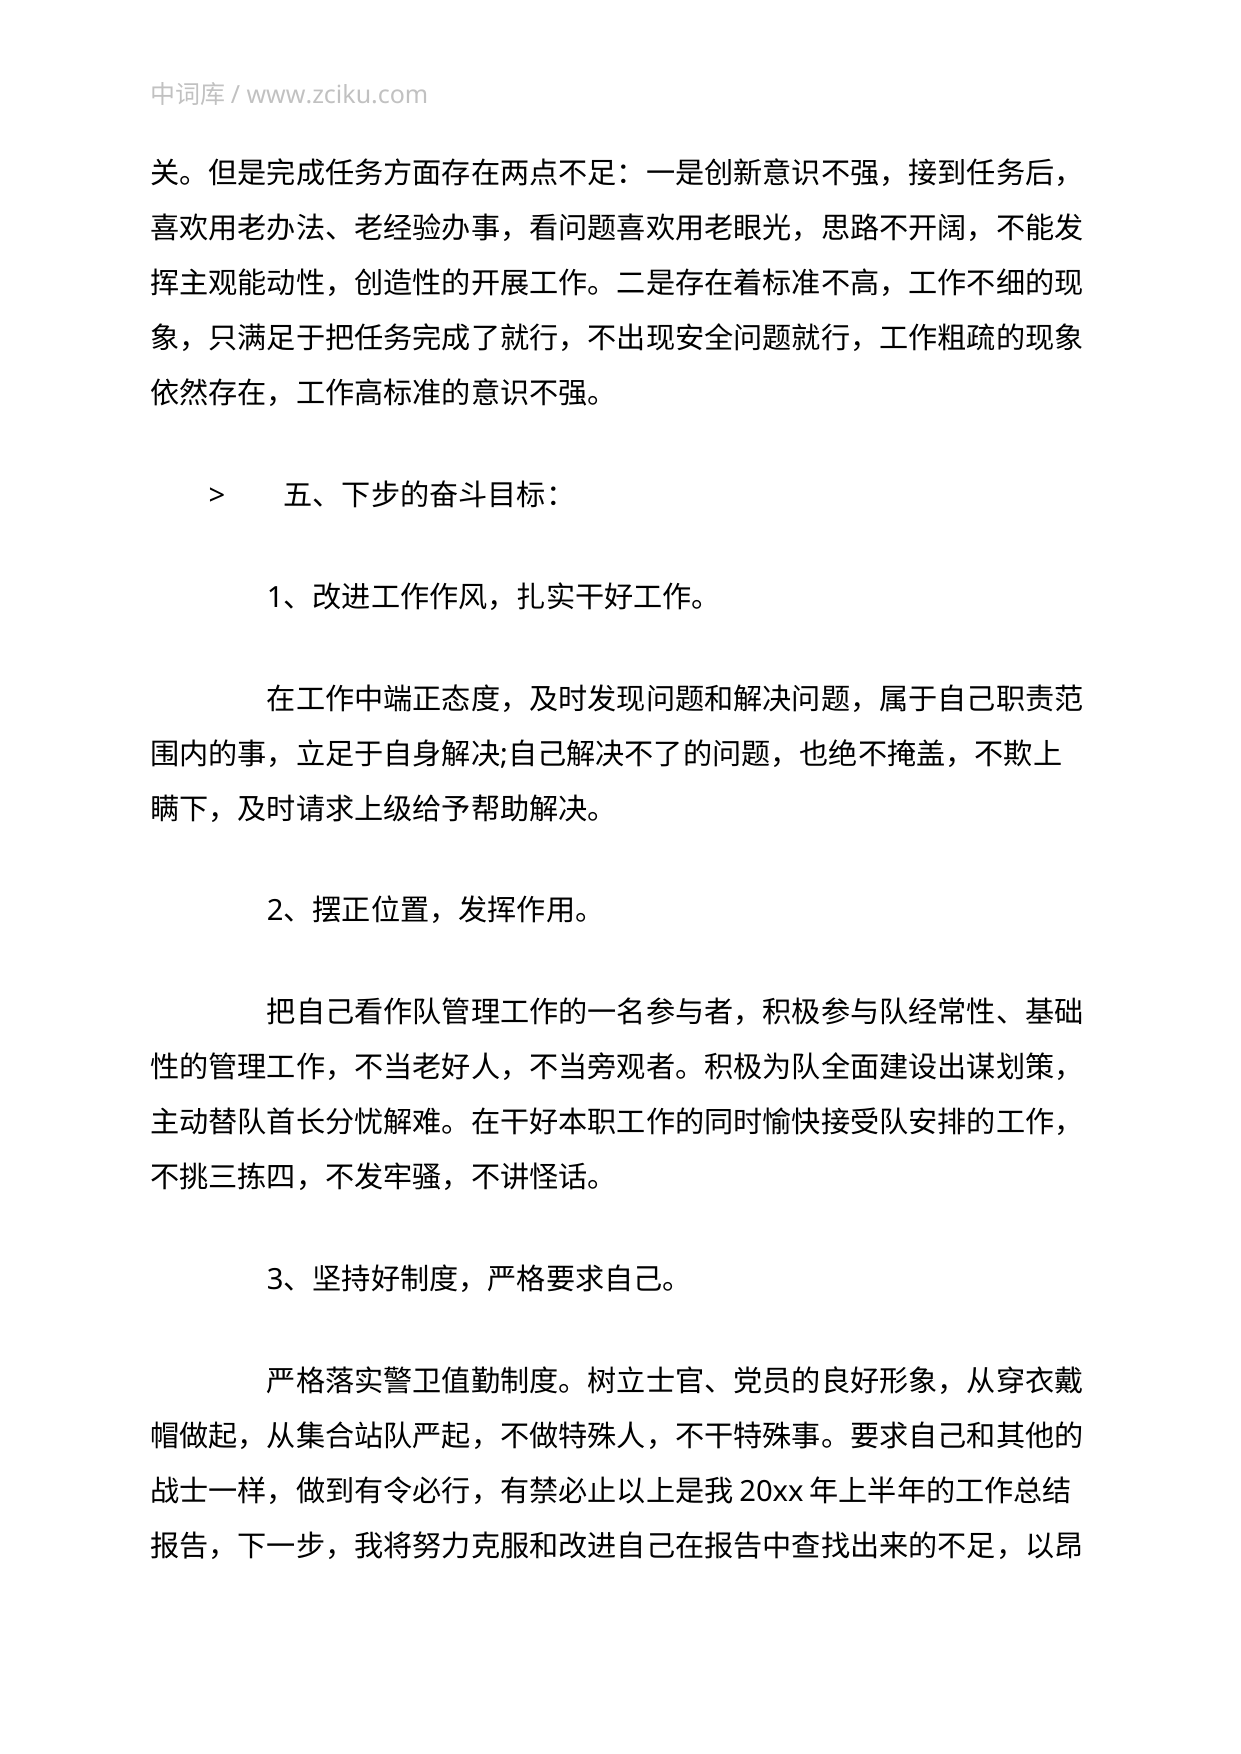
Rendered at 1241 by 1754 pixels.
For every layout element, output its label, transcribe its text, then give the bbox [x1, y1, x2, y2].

text 2、摆正位置，发挥作用。 [150, 887, 1090, 929]
text 把自己看作队管理工作的一名参与者，积极参与队经常性、基础性的管理工作，不当老好人，不当旁观者。积极为队全面建设出谋划策，主动替队首长分忧解难。在干好本职工作的同时愉快接受队安排的工作，不挑三拣四，不发牢骚，不讲怪话。 [150, 989, 1090, 1196]
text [150, 150, 1090, 412]
text > 五、下步的奋斗目标： [150, 471, 1090, 514]
text 在工作中端正态度，及时发现问题和解决问题，属于自己职责范围内的事，立足于自身解决;自己解决不了的问题，也绝不掩盖，不欺上瞒下，及时请求上级给予帮助解决。 [150, 675, 1090, 827]
text 1、改进工作作风，扎实干好工作。 [150, 573, 1090, 616]
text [150, 1357, 1090, 1564]
text 3、坚持好制度，严格要求自己。 [150, 1255, 1090, 1298]
